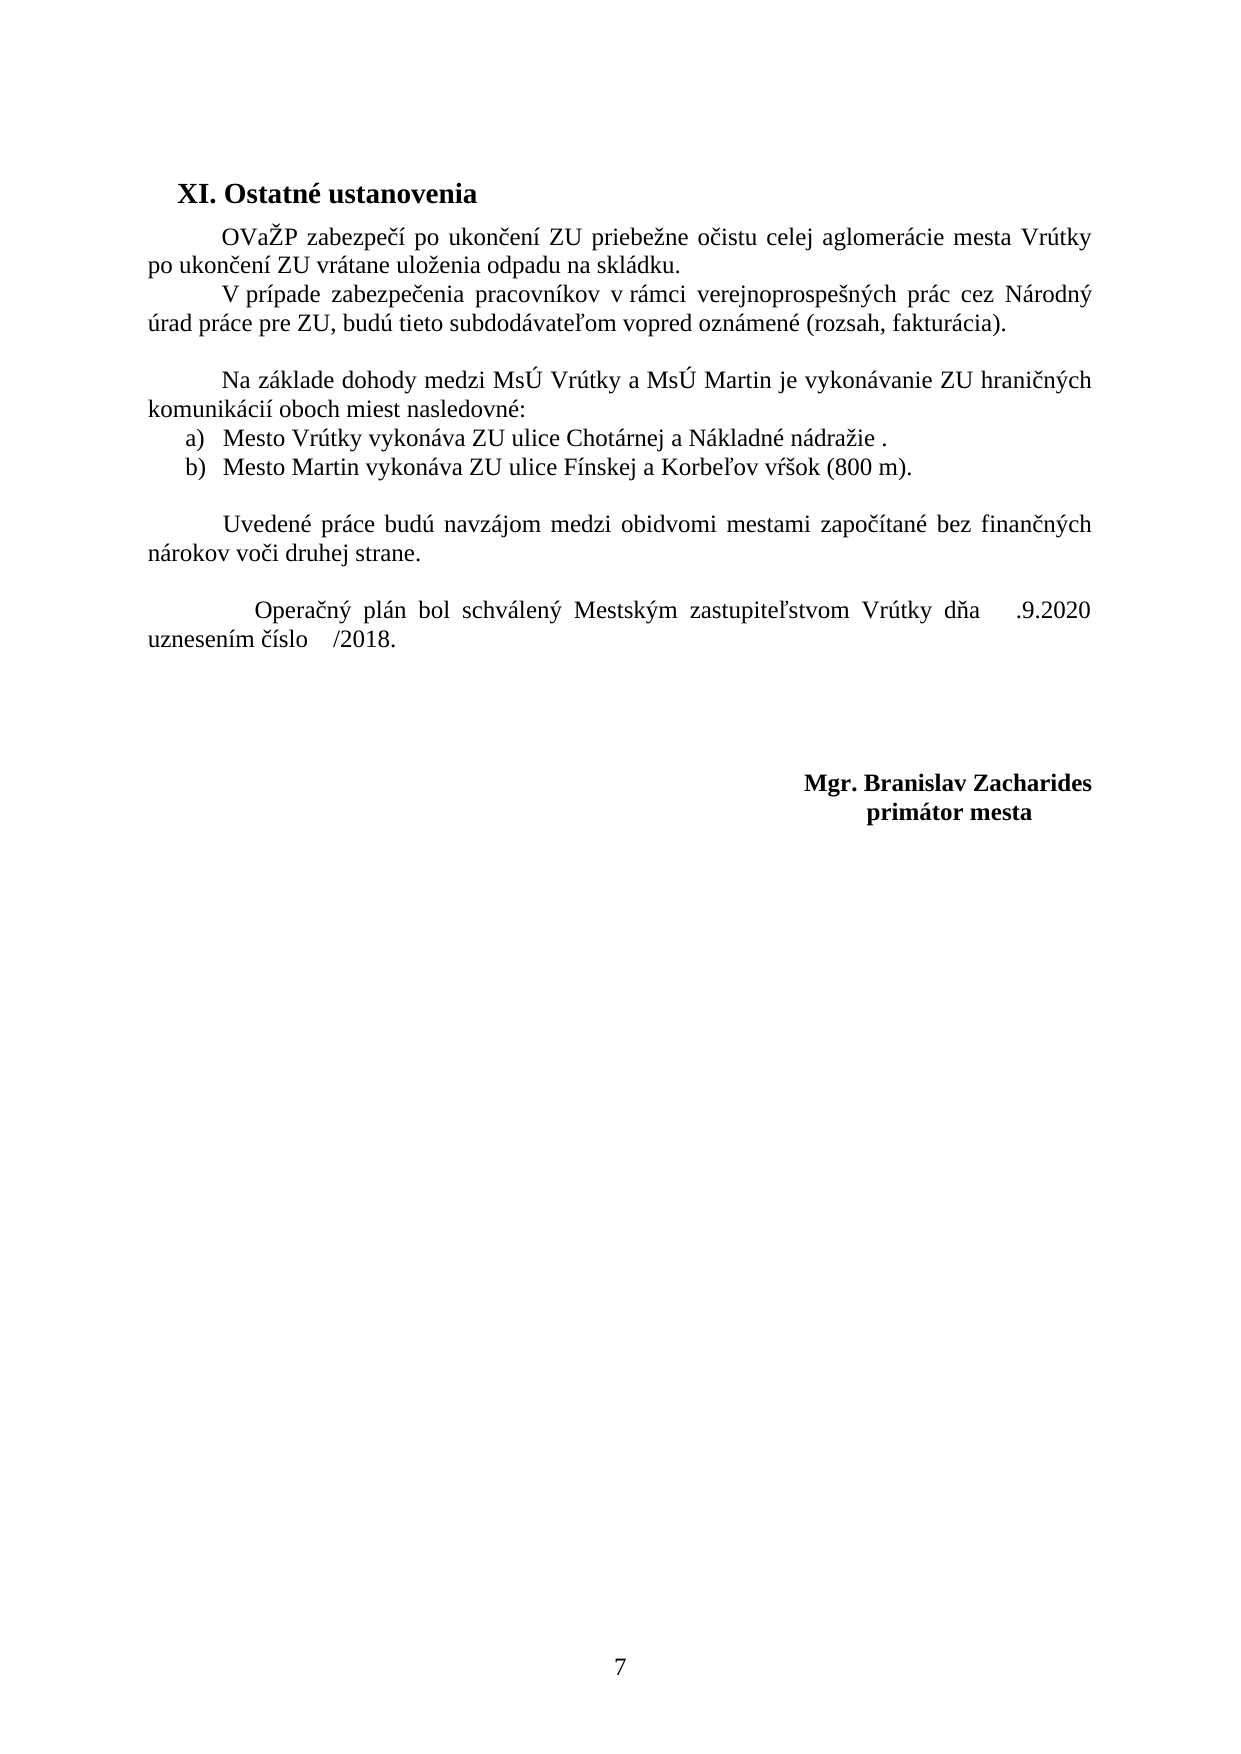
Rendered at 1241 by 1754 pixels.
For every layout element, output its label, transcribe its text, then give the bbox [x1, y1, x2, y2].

text Uvedené práce budú navzájom medzi obidvomi mestami započítané bez finančných nárokov voči druhej strane. [148, 509, 1093, 567]
text primátor mesta [148, 797, 1093, 826]
text XI. Ostatné ustanovenia [148, 176, 1093, 210]
text Operačný plán bol schválený Mestským zastupiteľstvom Vrútky dňa .9.2020 uznesením číslo /2018. [148, 596, 1093, 653]
text OVaŽP zabezpečí po ukončení ZU priebežne očistu celej aglomerácie mesta Vrútky po ukončení ZU vrátane uloženia odpadu na skládku. [148, 222, 1093, 279]
text Na základe dohody medzi MsÚ Vrútky a MsÚ Martin je vykonávanie ZU hraničných komunikácií oboch miest nasledovné: [148, 366, 1093, 423]
text V prípade zabezpečenia pracovníkov v rámci verejnoprospešných prác cez Národný úrad práce pre ZU, budú tieto subdodávateľom vopred oznámené (rozsah, fakturácia). [148, 279, 1093, 337]
list Mesto Martin vykonáva ZU ulice Fínskej a Korbeľov vŕšok (800 m). [185, 452, 1093, 481]
text Mgr. Branislav Zacharides [148, 768, 1093, 797]
list Mesto Vrútky vykonáva ZU ulice Chotárnej a Nákladné nádražie . [185, 423, 1093, 452]
